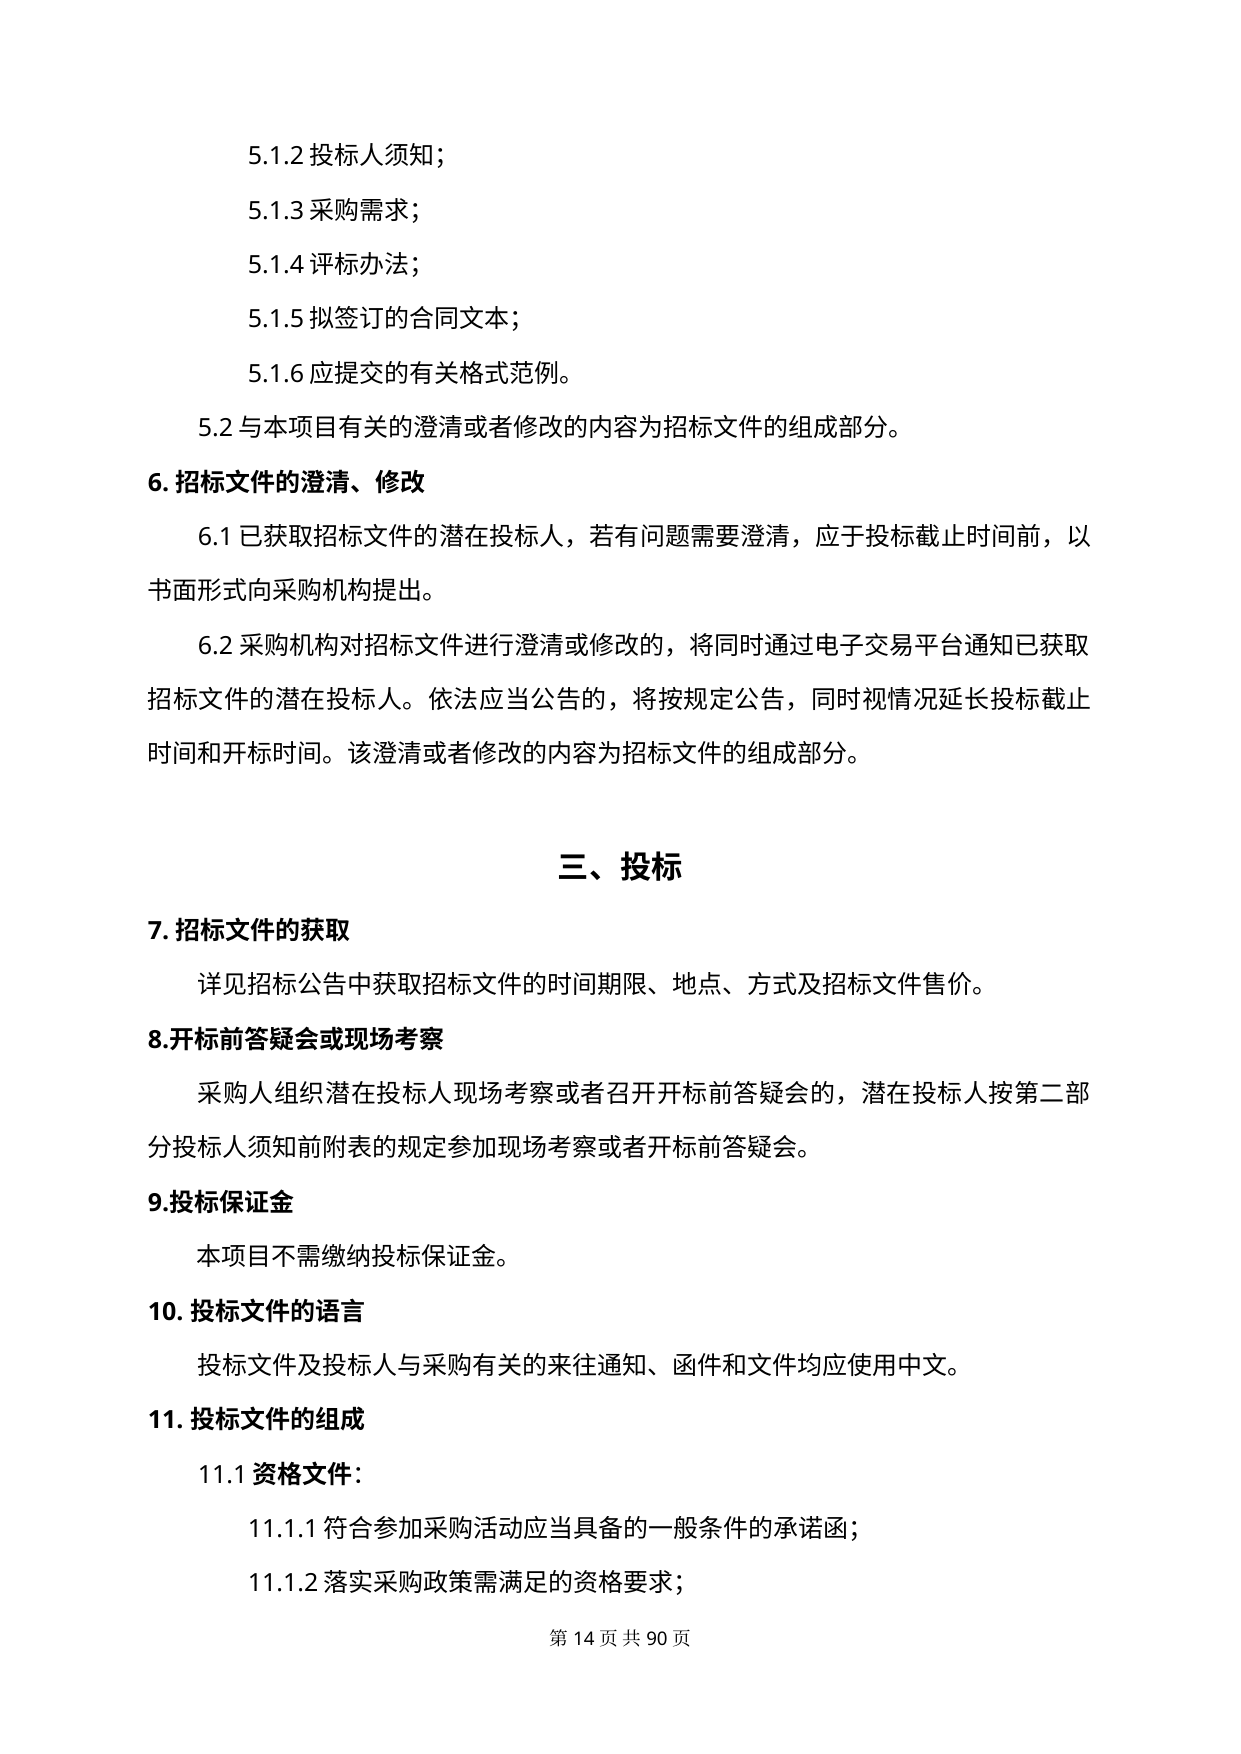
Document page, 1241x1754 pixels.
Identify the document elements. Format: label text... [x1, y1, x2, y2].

text 11.1.2落实采购政策需满足的资格要求； [148, 1563, 1092, 1599]
text 详见招标公告中获取招标文件的时间期限、地点、方式及招标文件售价。 [148, 965, 1092, 1001]
text 本项目不需缴纳投标保证金。 [148, 1237, 1092, 1273]
text 8.开标前答疑会或现场考察 [148, 1019, 1092, 1055]
text 7. 招标文件的获取 [148, 910, 1092, 947]
text 11.1.1符合参加采购活动应当具备的一般条件的承诺函； [148, 1508, 1092, 1545]
text 9.投标保证金 [148, 1182, 1092, 1218]
text 6.2 采购机构对招标文件进行澄清或修改的，将同时通过电子交易平台通知已获取招标文件的潜在投标人。依法应当公告的，将按规定公告，同时视情况延长投标截止时间和开标时间。该澄清或者修改的内容为招标文件的组成部分。 [148, 625, 1092, 770]
text 三、投标 [148, 843, 1092, 888]
text 5.1.6应提交的有关格式范例。 [148, 353, 1092, 389]
text 5.1.2投标人须知； [148, 136, 1092, 172]
text 5.1.4评标办法； [148, 244, 1092, 281]
text 采购人组织潜在投标人现场考察或者召开开标前答疑会的，潜在投标人按第二部分投标人须知前附表的规定参加现场考察或者开标前答疑会。 [148, 1073, 1092, 1164]
text 6. 招标文件的澄清、修改 [148, 462, 1092, 498]
text 投标文件及投标人与采购有关的来往通知、函件和文件均应使用中文。 [148, 1345, 1092, 1382]
text 5.1.5拟签订的合同文本； [148, 299, 1092, 335]
text 5.1.3采购需求； [148, 190, 1092, 226]
text 10. 投标文件的语言 [148, 1291, 1092, 1327]
text 6.1已获取招标文件的潜在投标人，若有问题需要澄清，应于投标截止时间前，以书面形式向采购机构提出。 [148, 516, 1092, 607]
text 11.1资格文件： [148, 1454, 1092, 1490]
text 11. 投标文件的组成 [148, 1400, 1092, 1436]
text 5.2与本项目有关的澄清或者修改的内容为招标文件的组成部分。 [148, 408, 1092, 444]
